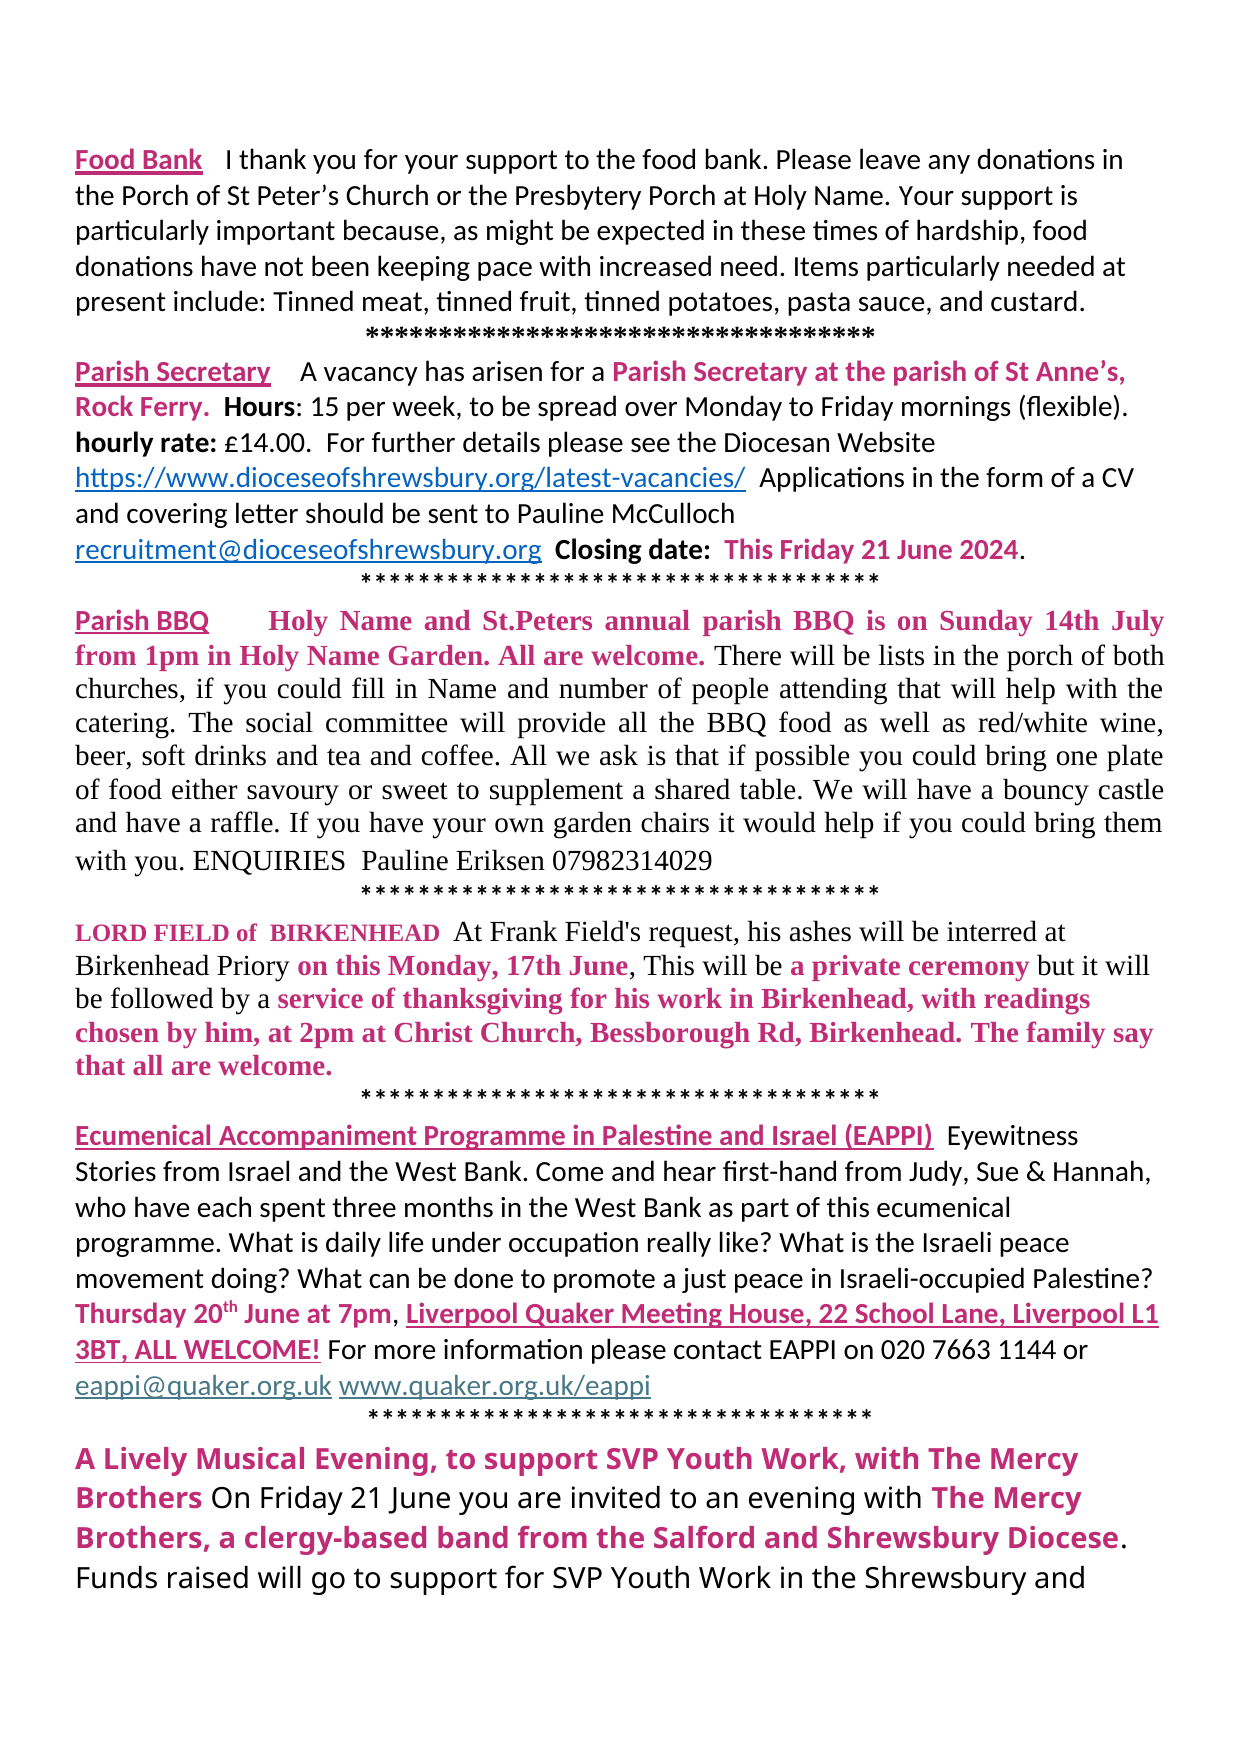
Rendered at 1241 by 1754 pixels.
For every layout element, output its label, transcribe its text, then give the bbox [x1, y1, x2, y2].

text Ecumenical Accompaniment Programme in Palestine and Israel (EAPPI) Eyewitness Stories from Israel and the West Bank. Come and hear first-hand from Judy, Sue & Hannah, who have each spent three months in the West Bank as part of this ecumenical programme. What is daily life under occupation really like? What is the Israeli peace movement doing? What can be done to promote a just peace in Israeli-occupied Palestine? Thursday 20th June at 7pm, Liverpool Quaker Meeting House, 22 School Lane, Liverpool L1 3BT, ALL WELCOME! For more information please contact EAPPI on 020 7663 1144 or eappi@quaker.org.uk www.quaker.org.uk/eappi [75, 1117, 1165, 1402]
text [75, 1438, 1165, 1597]
text ************************************ [75, 878, 1165, 914]
text ************************************ [75, 566, 1165, 602]
text Food Bank I thank you for your support to the food bank. Please leave any donations in the Porch of St Peter’s Church or the Presbytery Porch at Holy Name. Your support is particularly important because, as might be expected in these times of hardship, food donations have not been keeping pace with increased need. Items particularly needed at present include: Tinned meat, tinned fruit, tinned potatoes, pasta sauce, and custard. [75, 141, 1165, 319]
text LORD FIELD of BIRKENHEAD At Frank Field's request, his ashes will be interred at Birkenhead Priory on this Monday, 17th June, This will be a private ceremony but it will be followed by a service of thanksgiving for his work in Birkenhead, with readings chosen by him, at 2pm at Christ Church, Bessborough Rd, Birkenhead. The family say that all are welcome. [75, 914, 1165, 1082]
text *********************************** [75, 1402, 1165, 1438]
text Parish BBQ Holy Name and St.Peters annual parish BBQ is on Sunday 14th July from 1pm in Holy Name Garden. All are welcome. There will be lists in the porch of both churches, if you could fill in Name and number of people attending that will help with the catering. The social committee will provide all the BBQ food as well as red/white wine, beer, soft drinks and tea and coffee. All we ask is that if possible you could bring one plate of food either savoury or sweet to supplement a shared table. We will have a bouncy castle and have a raffle. If you have your own garden chairs it would help if you could bring them with you. ENQUIRIES Pauline Eriksen 07982314029 [75, 602, 1165, 878]
text Parish Secretary A vacancy has arisen for a Parish Secretary at the parish of St Anne’s, Rock Ferry. Hours: 15 per week, to be spread over Monday to Friday mornings (flexible). hourly rate: £14.00. For further details please see the Diocesan Website https://www.dioceseofshrewsbury.org/latest-vacancies/ Applications in the form of a CV and covering letter should be sent to Pauline McCulloch recruitment@dioceseofshrewsbury.org Closing date: This Friday 21 June 2024. [75, 353, 1165, 566]
text ************************************ [75, 1082, 1165, 1117]
text *********************************** [75, 319, 1165, 353]
